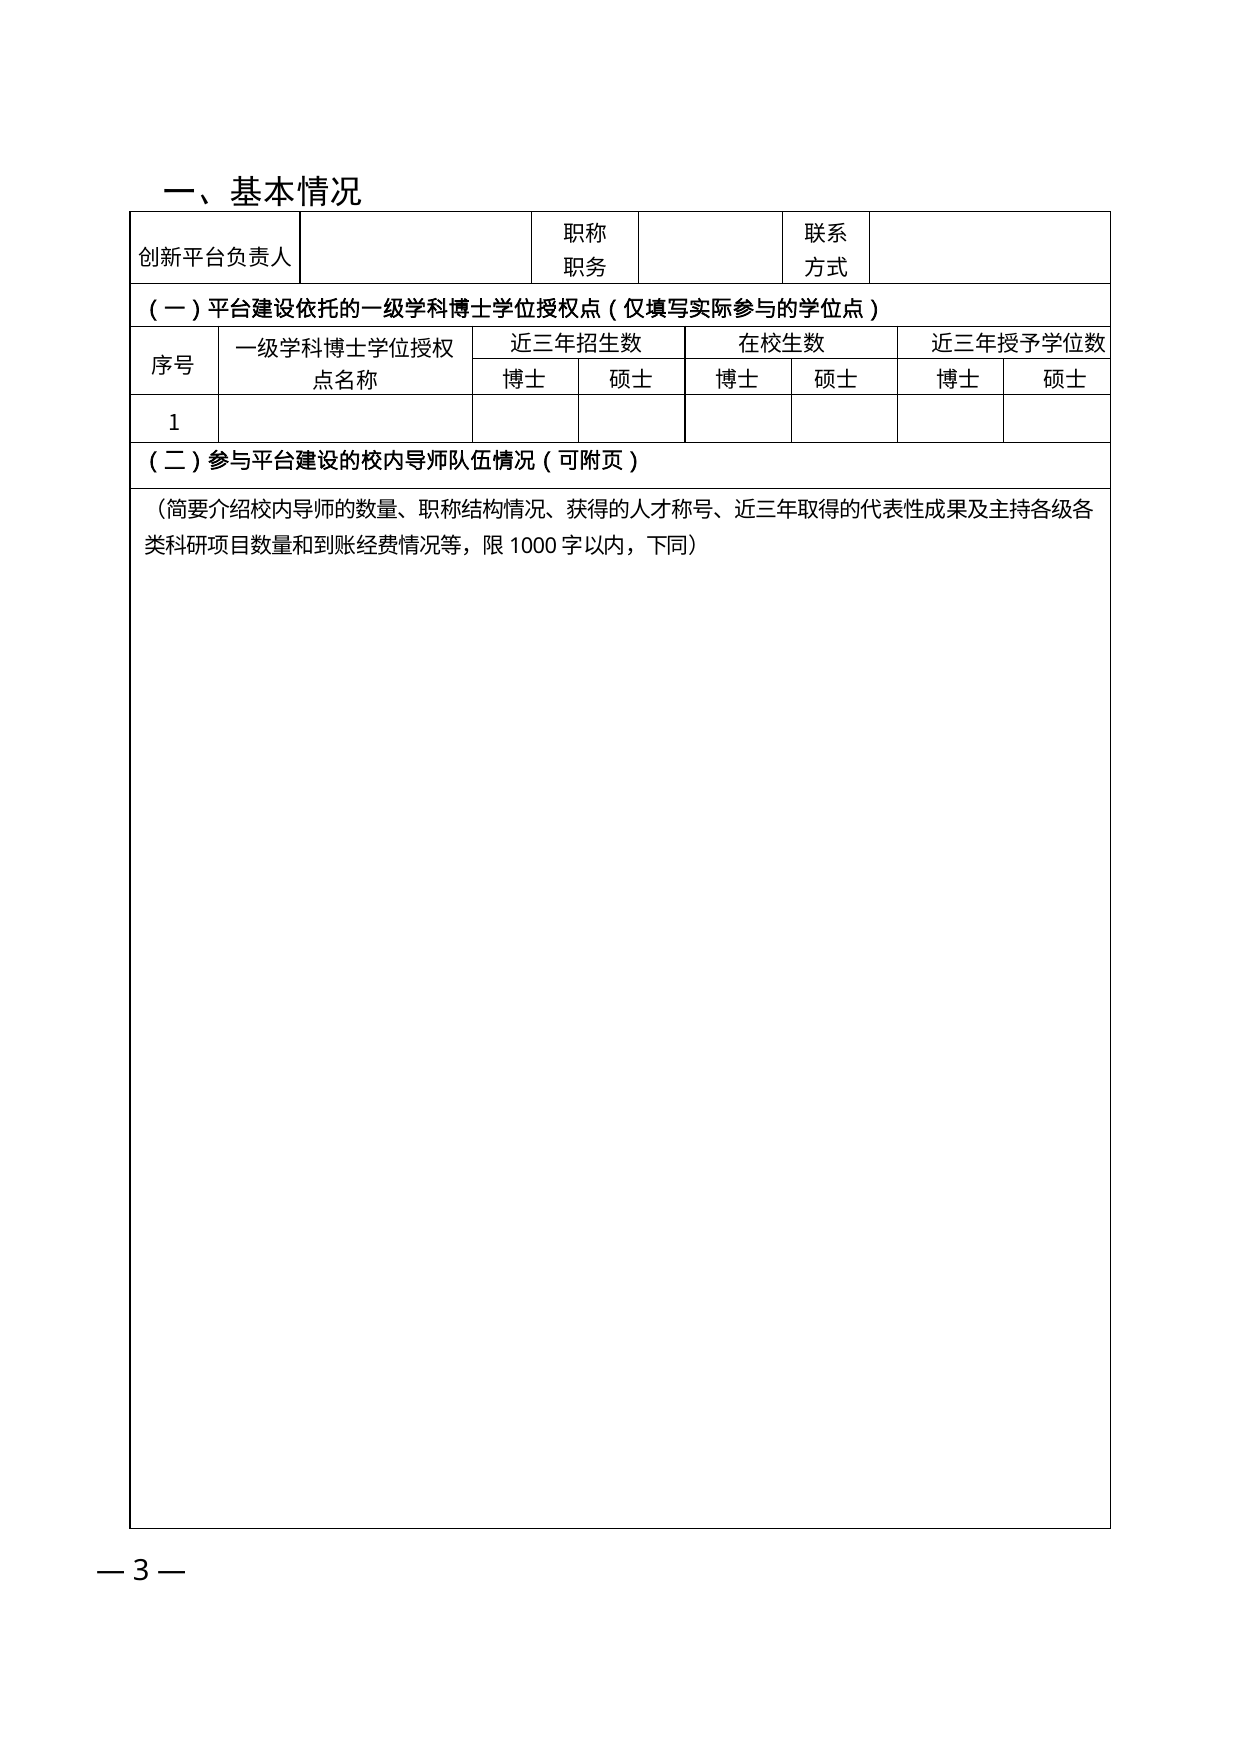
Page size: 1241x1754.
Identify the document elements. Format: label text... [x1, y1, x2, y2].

table_cell 1 [131, 395, 218, 442]
table_cell 博士 [473, 359, 578, 394]
table_header [870, 212, 1110, 283]
table_cell [898, 395, 1003, 442]
table_cell （一）平台建设依托的一级学科博士学位授权点（仅填写实际参与的学位点） [131, 284, 1110, 326]
table_cell 一级学科博士学位授权点名称 [219, 327, 472, 394]
table_header 创新平台负责人 [131, 212, 299, 283]
table_cell 博士 [686, 359, 791, 394]
table_header [639, 212, 782, 283]
table_header 联系方式 [783, 212, 869, 283]
table_cell 硕士 [579, 359, 684, 394]
text 一、基本情况 [96, 170, 1144, 208]
table_cell [579, 395, 684, 442]
table_cell [686, 395, 791, 442]
table_cell [792, 395, 897, 442]
table_cell 序号 [131, 327, 218, 394]
table_cell 硕士 [1004, 359, 1110, 394]
table_cell 近三年招生数 [473, 327, 684, 358]
table_header 职称职务 [532, 212, 638, 283]
table_header [301, 212, 531, 283]
table_cell 近三年授予学位数 [898, 327, 1110, 358]
table_cell [473, 395, 578, 442]
table_cell [1004, 395, 1110, 442]
table_cell 在校生数 [686, 327, 897, 358]
table_cell （二）参与平台建设的校内导师队伍情况（可附页） [131, 443, 1110, 488]
table_cell 硕士 [792, 359, 897, 394]
table_cell 博士 [898, 359, 1003, 394]
table_cell （简要介绍校内导师的数量、职称结构情况、获得的人才称号、近三年取得的代表性成果及主持各级各类科研项目数量和到账经费情况等，限1000字以内，下同） [131, 489, 1110, 1528]
table_cell [219, 395, 472, 442]
